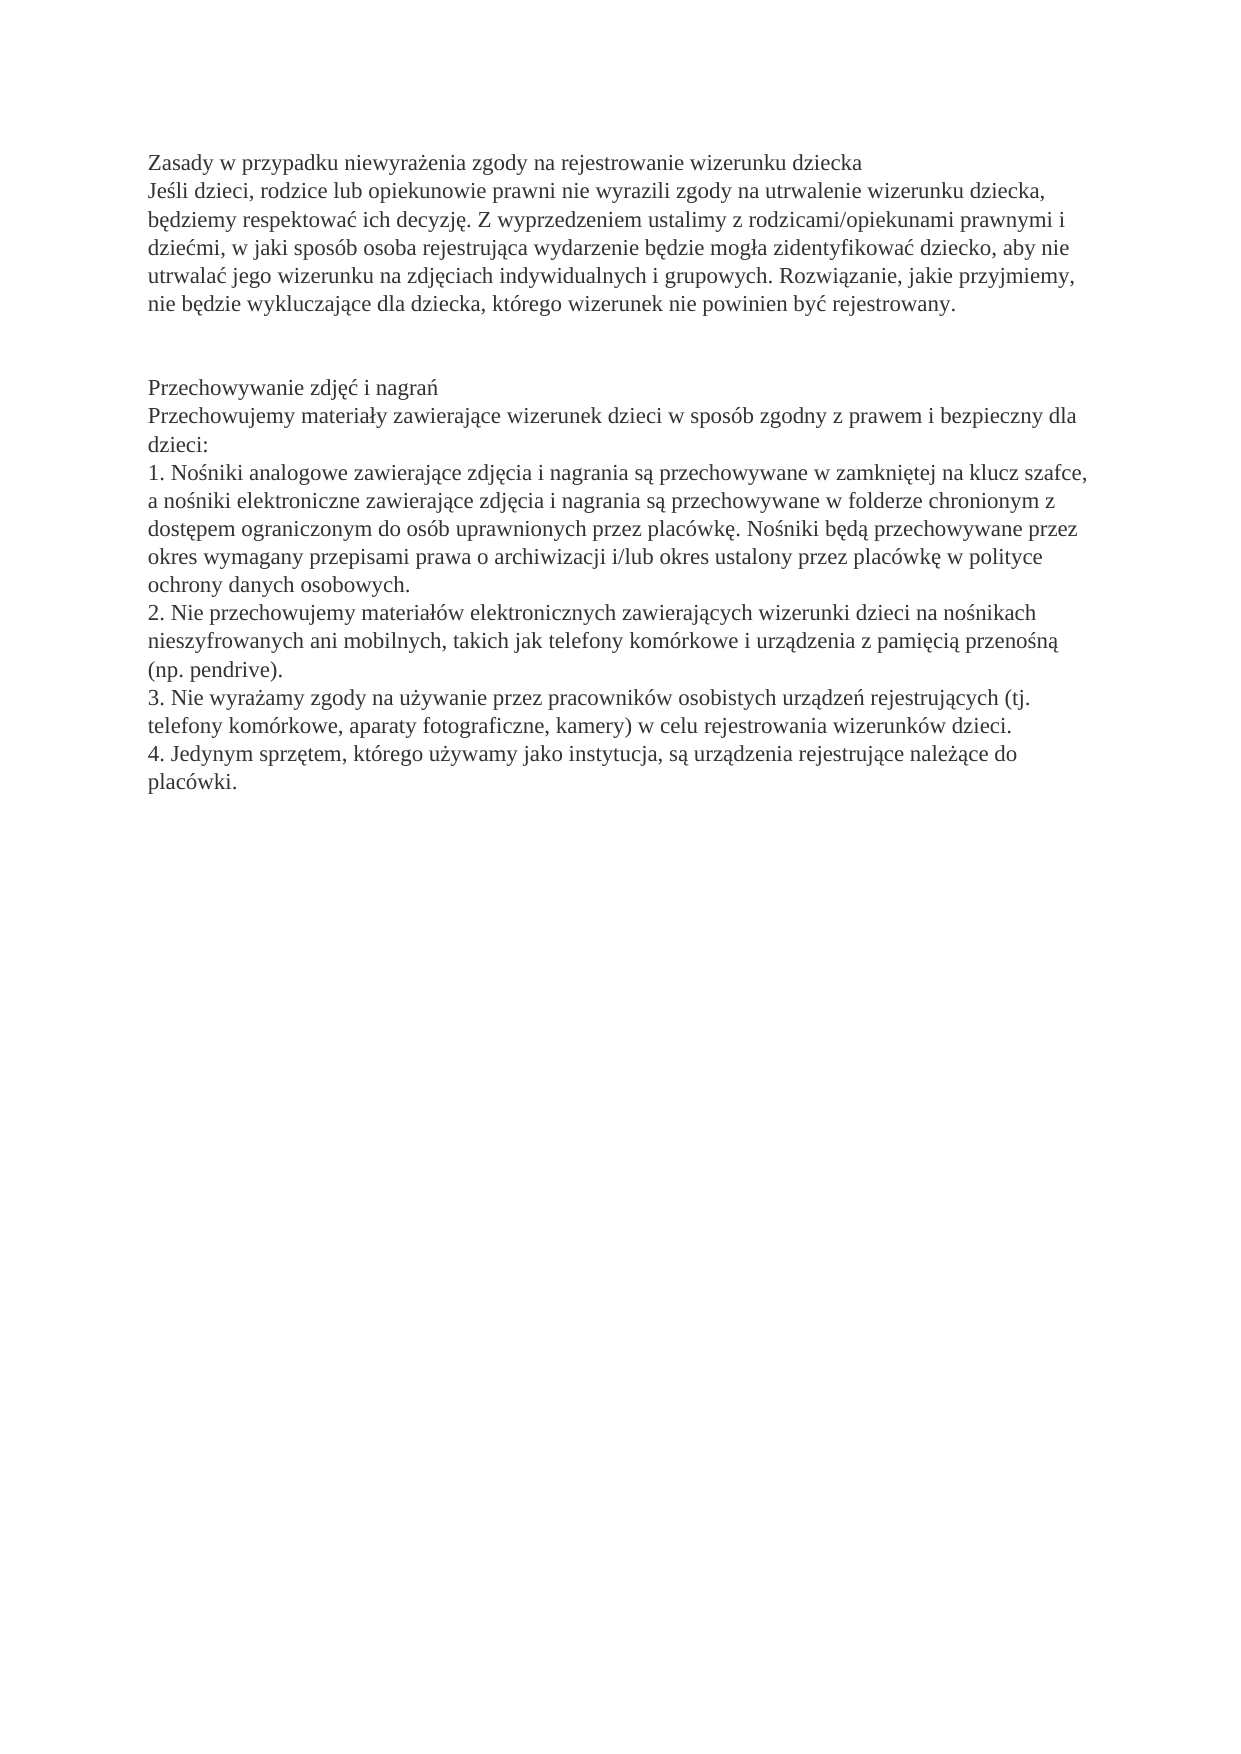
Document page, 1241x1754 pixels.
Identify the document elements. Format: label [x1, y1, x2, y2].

text [148, 148, 1093, 794]
